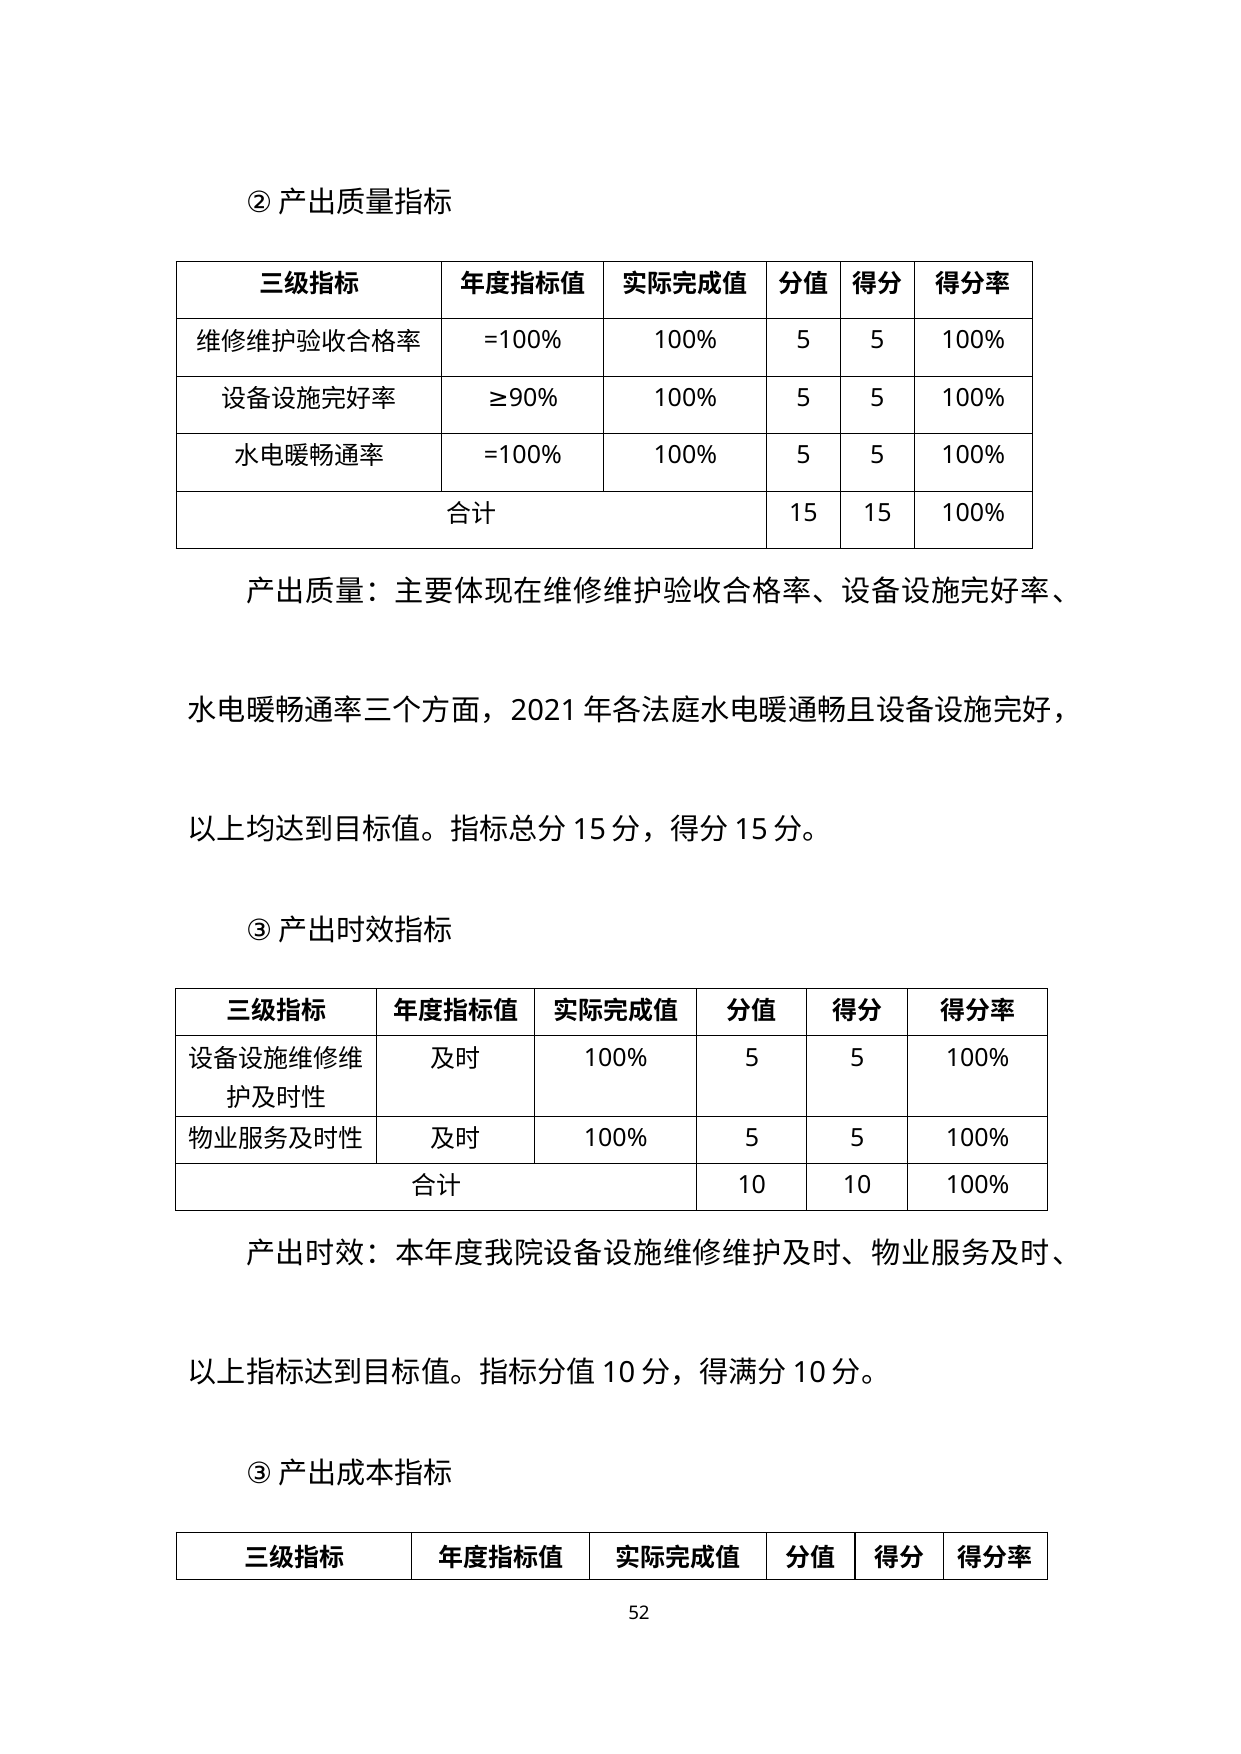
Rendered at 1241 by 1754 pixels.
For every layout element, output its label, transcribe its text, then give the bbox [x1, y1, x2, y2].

table_cell 5 [767, 319, 840, 376]
text 产出质量：主要体现在维修维护验收合格率、设备设施完好率、水电暖畅通率三个方面，2021年各法庭水电暖通畅且设备设施完好，以上均达到目标值。指标总分15分，得分15分。 [187, 549, 1053, 866]
table_cell 5 [841, 377, 914, 433]
table_header 实际完成值 [535, 989, 696, 1035]
table_cell 合计 [176, 1164, 696, 1210]
table_cell 100% [908, 1036, 1047, 1116]
table_cell 10 [807, 1164, 907, 1210]
table_cell 100% [604, 377, 766, 433]
table_cell 15 [841, 492, 914, 548]
text 产出时效：本年度我院设备设施维修维护及时、物业服务及时、以上指标达到目标值。指标分值10分，得满分10分。 [187, 1211, 1053, 1410]
table_cell 维修维护验收合格率 [177, 319, 441, 376]
table_header 三级指标 [177, 262, 441, 318]
table_header 年度指标值 [442, 262, 603, 318]
table_cell 及时 [377, 1117, 534, 1163]
table_header 分值 [767, 1533, 854, 1579]
table_cell 5 [807, 1117, 907, 1163]
table_cell 100% [908, 1117, 1047, 1163]
table_header 三级指标 [177, 1533, 411, 1579]
table_header 得分 [807, 989, 907, 1035]
table_header 得分率 [944, 1533, 1047, 1579]
table_cell =100% [442, 434, 603, 491]
table_cell 100% [604, 319, 766, 376]
table_cell 100% [915, 492, 1032, 548]
table_cell ≥90% [442, 377, 603, 433]
table_cell 100% [915, 434, 1032, 491]
table_cell 100% [535, 1117, 696, 1163]
text ③产出成本指标 [187, 1431, 1053, 1510]
text ③产出时效指标 [187, 888, 1053, 967]
table_cell 5 [841, 319, 914, 376]
table_cell 100% [604, 434, 766, 491]
table_header 得分率 [908, 989, 1047, 1035]
table_cell 5 [841, 434, 914, 491]
table_cell 合计 [177, 492, 766, 548]
table_cell 水电暖畅通率 [177, 434, 441, 491]
table_cell 100% [915, 377, 1032, 433]
table_cell 5 [697, 1036, 806, 1116]
table_cell =100% [442, 319, 603, 376]
table_header 分值 [767, 262, 840, 318]
table_cell 5 [807, 1036, 907, 1116]
table_header 年度指标值 [377, 989, 534, 1035]
table_cell 设备设施完好率 [177, 377, 441, 433]
table_header 年度指标值 [412, 1533, 589, 1579]
table_header 三级指标 [176, 989, 376, 1035]
table_header 实际完成值 [590, 1533, 766, 1579]
table_header 分值 [697, 989, 806, 1035]
table_cell 10 [697, 1164, 806, 1210]
table_cell 5 [697, 1117, 806, 1163]
table_cell 物业服务及时性 [176, 1117, 376, 1163]
table_header 实际完成值 [604, 262, 766, 318]
table_cell 100% [908, 1164, 1047, 1210]
table_cell 5 [767, 434, 840, 491]
table_header 得分 [856, 1533, 943, 1579]
table_cell 15 [767, 492, 840, 548]
table_cell 设备设施维修维护及时性 [176, 1036, 376, 1116]
table_cell 5 [767, 377, 840, 433]
table_cell 及时 [377, 1036, 534, 1116]
table_cell 100% [535, 1036, 696, 1116]
text ②产出质量指标 [187, 160, 1053, 240]
table_cell 100% [915, 319, 1032, 376]
table_header 得分率 [915, 262, 1032, 318]
table_header 得分 [841, 262, 914, 318]
